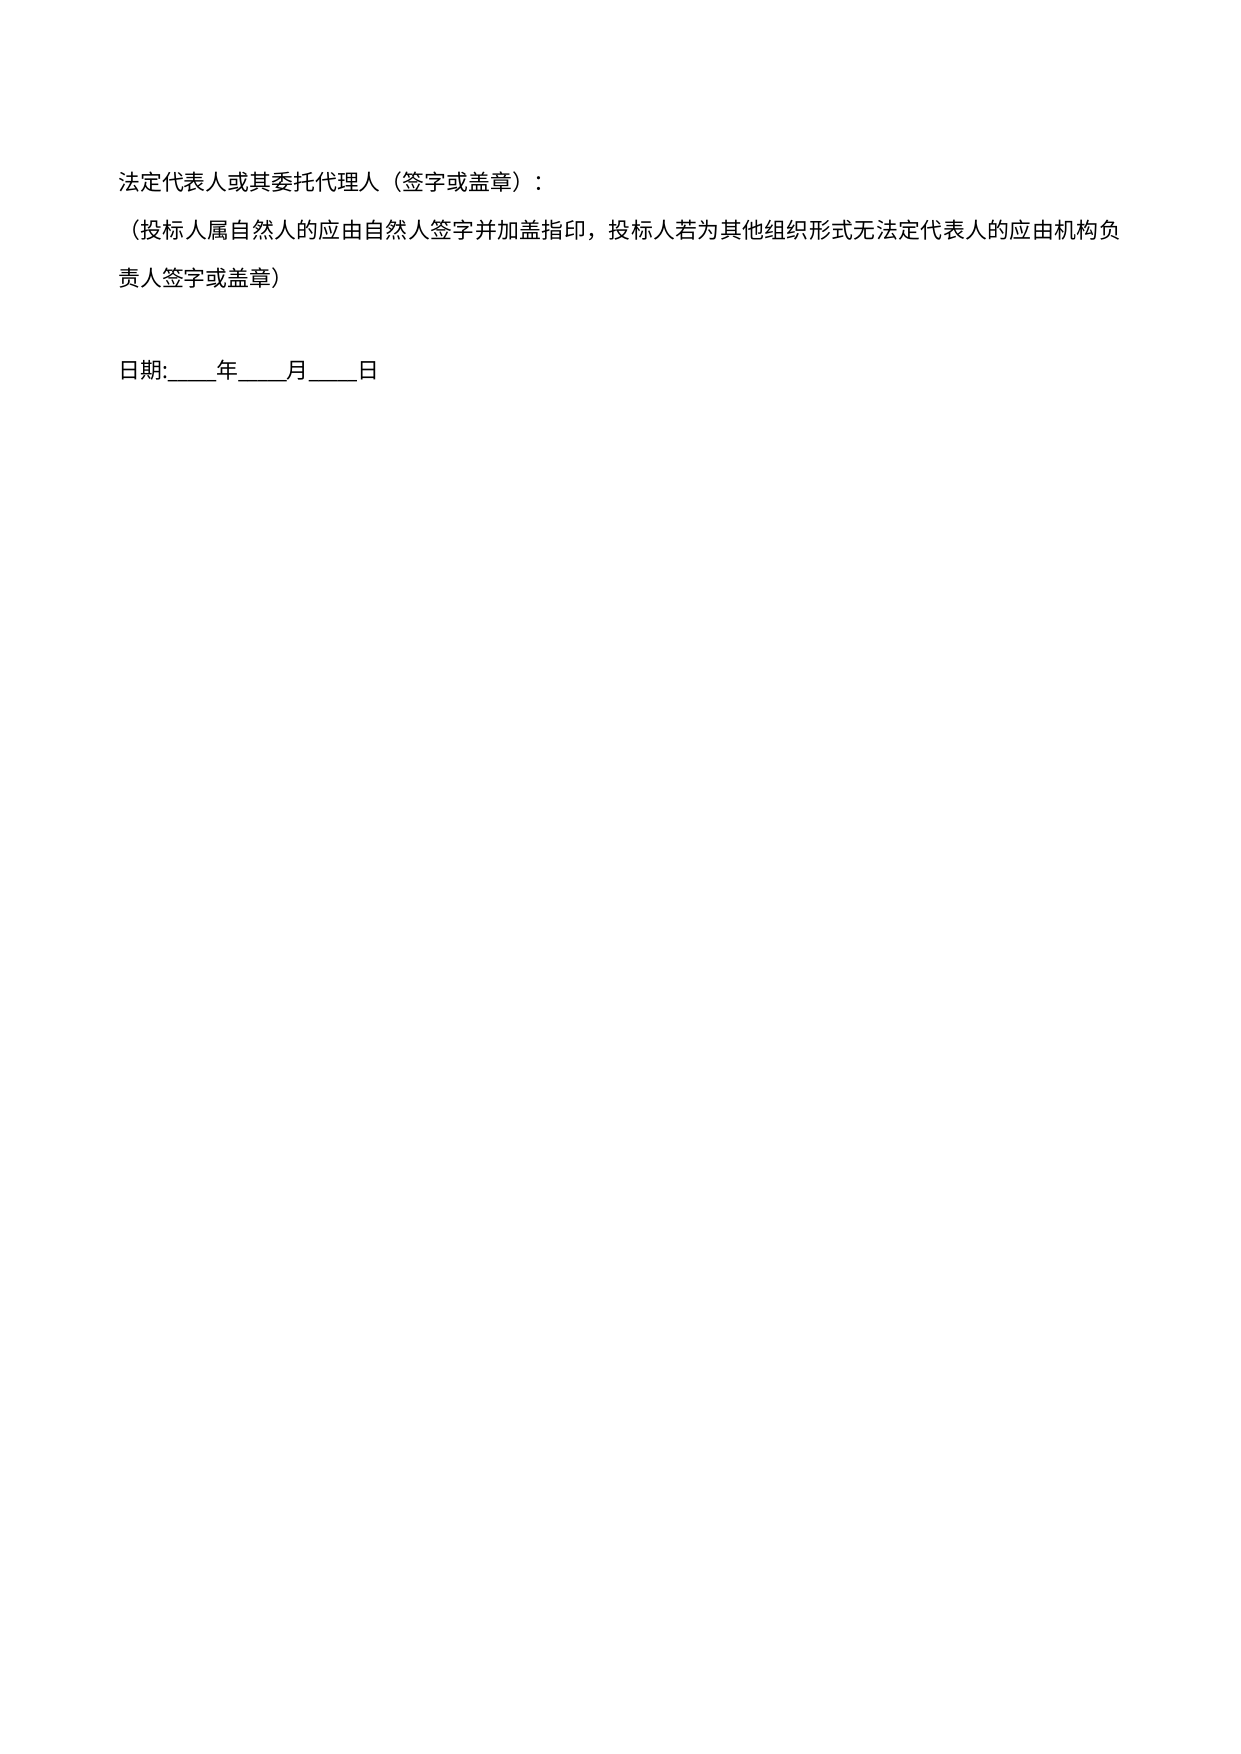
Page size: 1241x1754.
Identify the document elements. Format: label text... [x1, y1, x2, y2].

text （投标人属自然人的应由自然人签字并加盖指印，投标人若为其他组织形式无法定代表人的应由机构负责人签字或盖章） [118, 213, 1122, 293]
text 日期:_____年_____月_____日 [118, 353, 1122, 385]
text 法定代表人或其委托代理人（签字或盖章）： [118, 163, 1122, 198]
